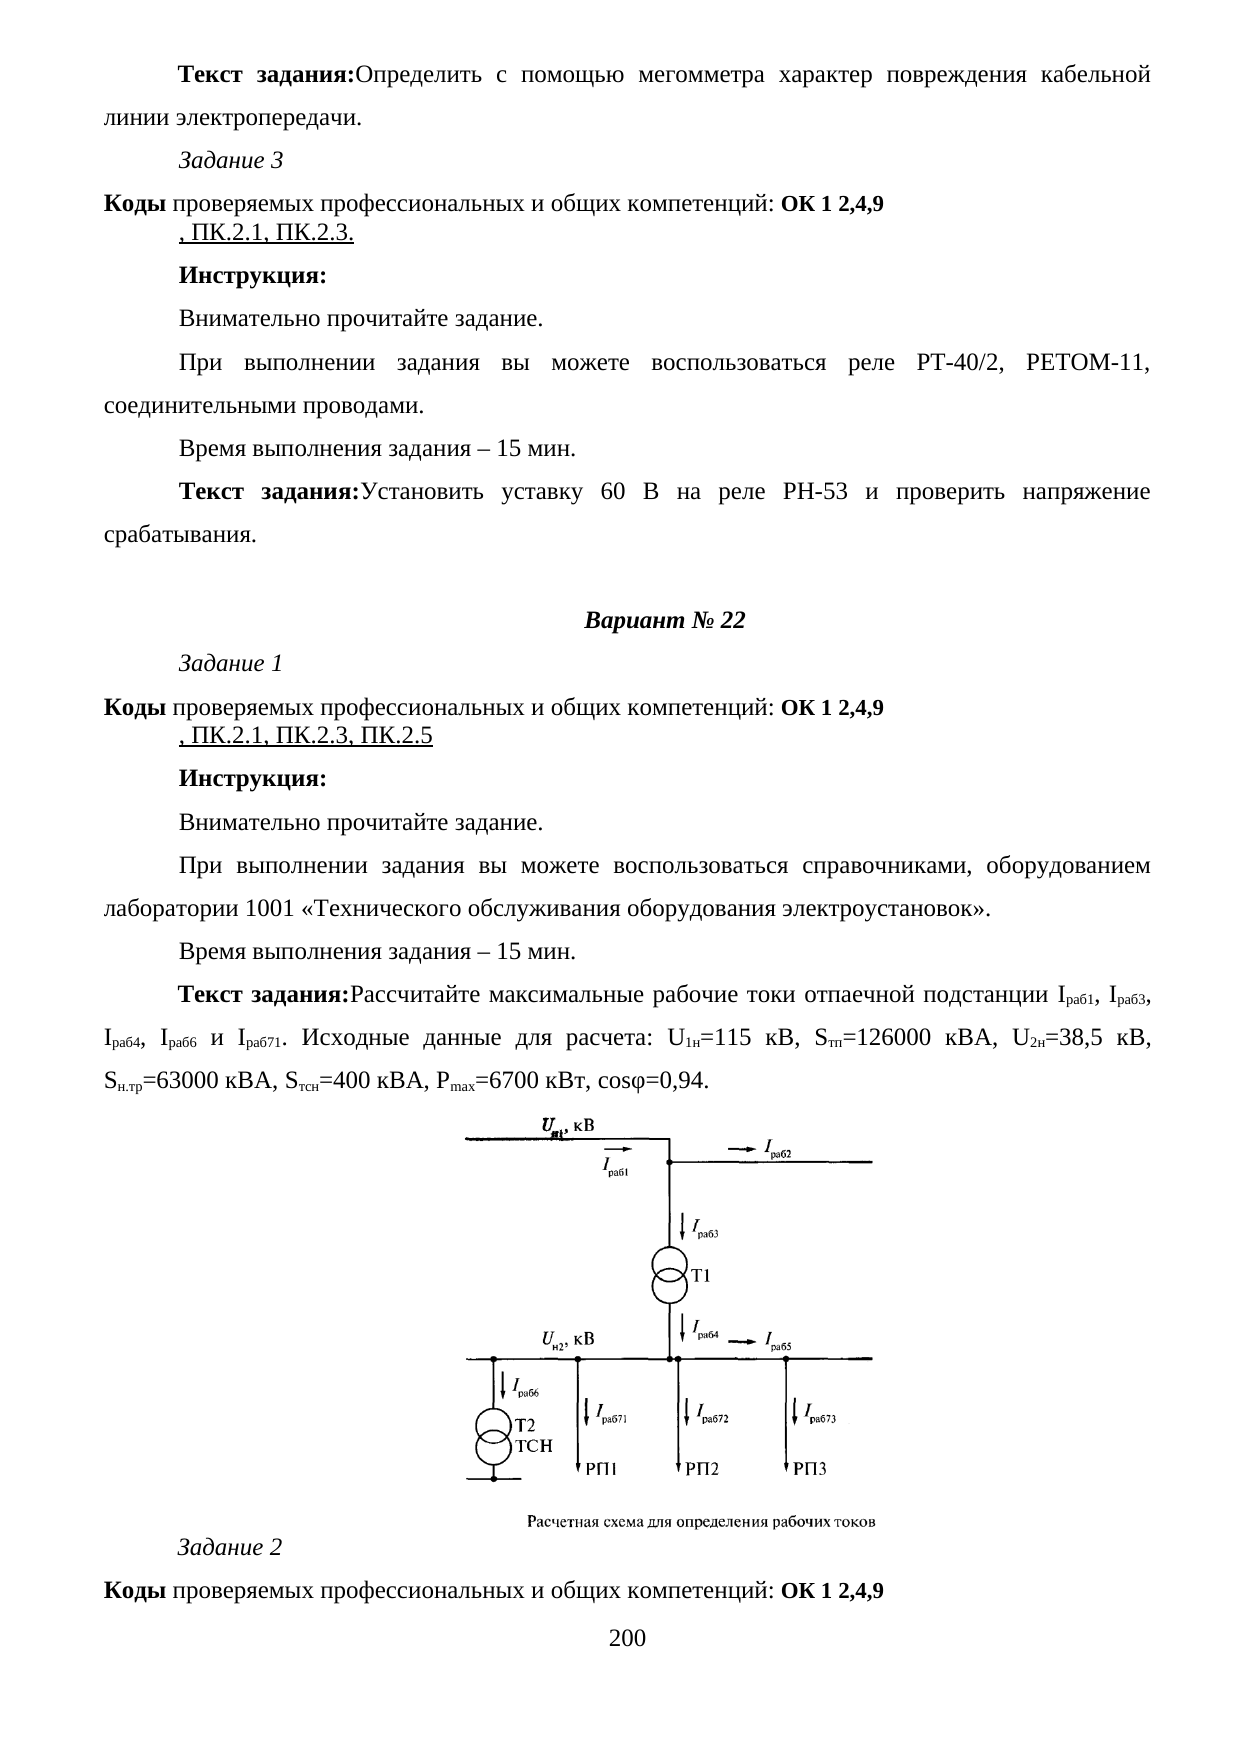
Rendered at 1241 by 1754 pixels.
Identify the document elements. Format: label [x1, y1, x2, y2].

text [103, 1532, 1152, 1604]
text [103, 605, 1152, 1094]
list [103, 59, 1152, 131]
picture [460, 1108, 884, 1532]
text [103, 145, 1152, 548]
